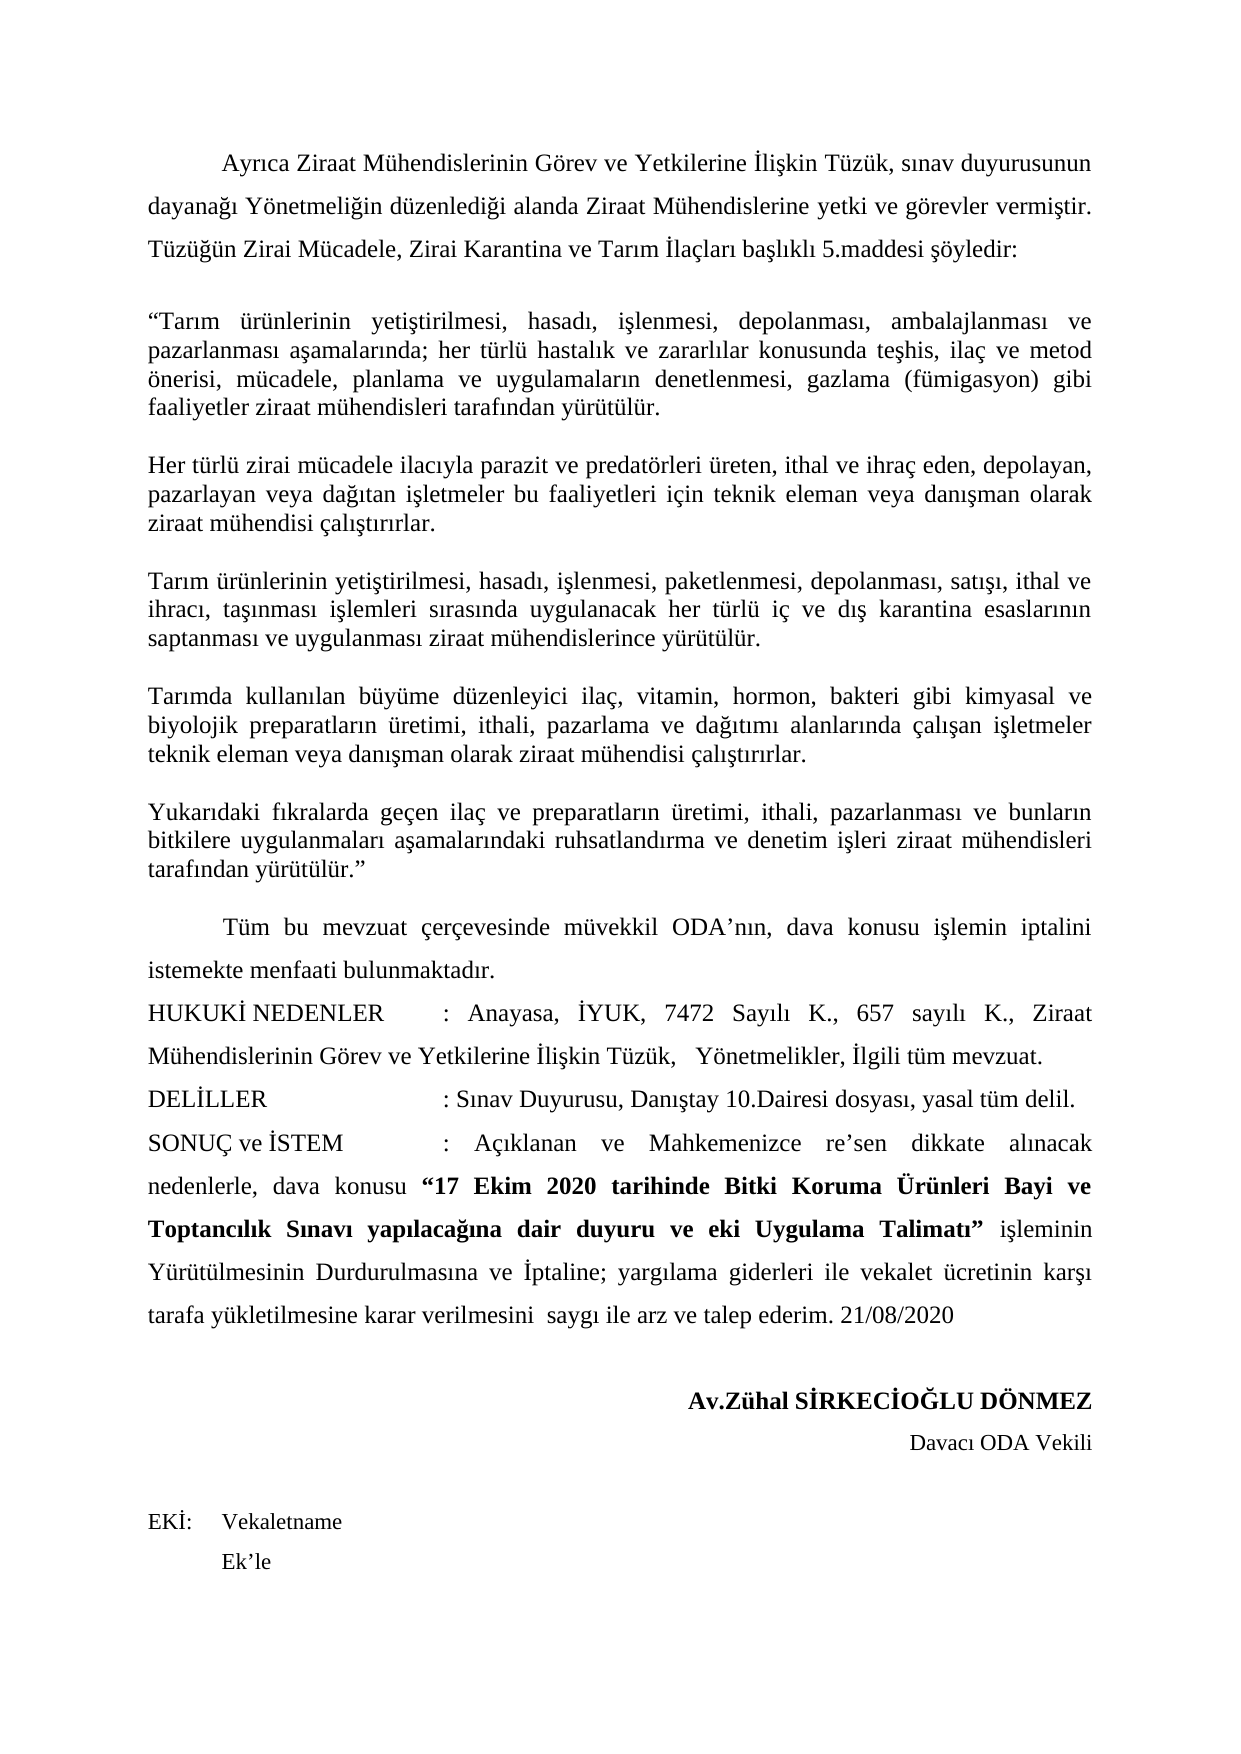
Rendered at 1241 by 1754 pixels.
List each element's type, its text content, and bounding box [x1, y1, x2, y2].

text Her türlü zirai mücadele ilacıyla parazit ve predatörleri üreten, ithal ve ihraç eden, depolayan, pazarlayan veya dağıtan işletmeler bu faaliyetleri için teknik eleman veya danışman olarak ziraat mühendisi çalıştırırlar. [148, 450, 1093, 537]
text Yukarıdaki fıkralarda geçen ilaç ve preparatların üretimi, ithali, pazarlanması ve bunların bitkilere uygulanmaları aşamalarındaki ruhsatlandırma ve denetim işleri ziraat mühendisleri tarafından yürütülür.” [148, 797, 1093, 883]
text Tarımda kullanılan büyüme düzenleyici ilaç, vitamin, hormon, bakteri gibi kimyasal ve biyolojik preparatların üretimi, ithali, pazarlama ve dağıtımı alanlarında çalışan işletmeler teknik eleman veya danışman olarak ziraat mühendisi çalıştırırlar. [148, 681, 1093, 767]
text Ayrıca Ziraat Mühendislerinin Görev ve Yetkilerine İlişkin Tüzük, sınav duyurusunun dayanağı Yönetmeliğin düzenlediği alanda Ziraat Mühendislerine yetki ve görevler vermiştir. Tüzüğün Zirai Mücadele, Zirai Karantina ve Tarım İlaçları başlıklı 5.maddesi şöyledir: [148, 148, 1093, 263]
text EKİ: Vekaletname [148, 1508, 1093, 1535]
text SONUÇ ve İSTEM : Açıklanan ve Mahkemenizce re’sen dikkate alınacak nedenlerle, dava konusu “17 Ekim 2020 tarihinde Bitki Koruma Ürünleri Bayi ve Toptancılık Sınavı yapılacağına dair duyuru ve eki Uygulama Talimatı” işleminin Yürütülmesinin Durdurulmasına ve İptaline; yargılama giderleri ile vekalet ücretinin karşı tarafa yükletilmesine karar verilmesini saygı ile arz ve talep ederim. 21/08/2020 [148, 1128, 1093, 1329]
text “Tarım ürünlerinin yetiştirilmesi, hasadı, işlenmesi, depolanması, ambalajlanması ve pazarlanması aşamalarında; her türlü hastalık ve zararlılar konusunda teşhis, ilaç ve metod önerisi, mücadele, planlama ve uygulamaların denetlenmesi, gazlama (fümigasyon) gibi faaliyetler ziraat mühendisleri tarafından yürütülür. [148, 306, 1093, 421]
text Tarım ürünlerinin yetiştirilmesi, hasadı, işlenmesi, paketlenmesi, depolanması, satışı, ithal ve ihracı, taşınması işlemleri sırasında uygulanacak her türlü iç ve dış karantina esaslarının saptanması ve uygulanması ziraat mühendislerince yürütülür. [148, 566, 1093, 652]
text Av.Zühal SİRKECİOĞLU DÖNMEZ [185, 1386, 1093, 1415]
text DELİLLER : Sınav Duyurusu, Danıştay 10.Dairesi dosyası, yasal tüm delil. [148, 1084, 1093, 1113]
text Ek’le [148, 1548, 1093, 1574]
text Davacı ODA Vekili [185, 1429, 1093, 1456]
text HUKUKİ NEDENLER : Anayasa, İYUK, 7472 Sayılı K., 657 sayılı K., Ziraat Mühendislerinin Görev ve Yetkilerine İlişkin Tüzük, Yönetmelikler, İlgili tüm mevzuat. [148, 998, 1093, 1070]
text Tüm bu mevzuat çerçevesinde müvekkil ODA’nın, dava konusu işlemin iptalini istemekte menfaati bulunmaktadır. [148, 912, 1093, 984]
